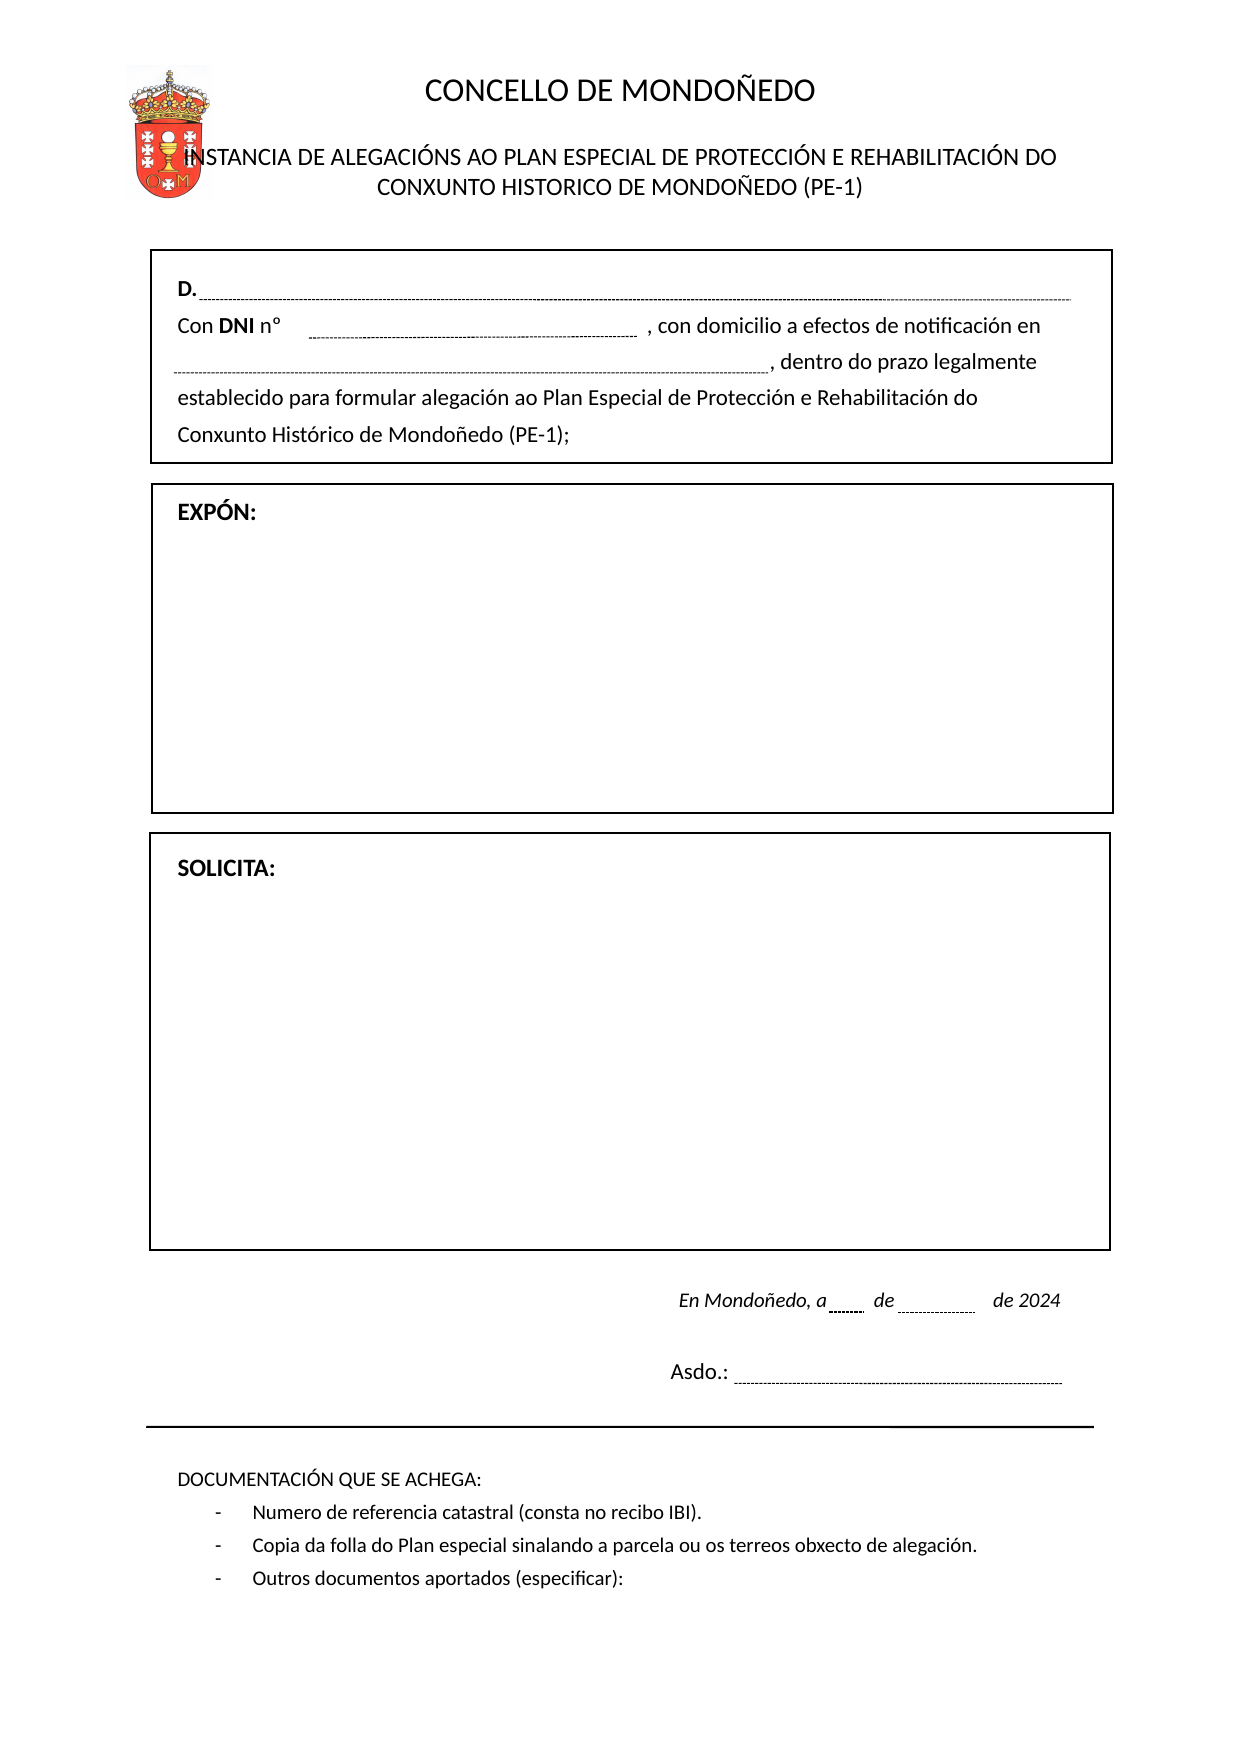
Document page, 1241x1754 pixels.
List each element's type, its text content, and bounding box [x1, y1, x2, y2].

list Copia da folla do Plan especial sinalando a parcela ou os terreos obxecto de alegación. [215, 1532, 1063, 1557]
text En Mondoñedo, a de de 2024 [177, 1287, 1063, 1313]
list Outros documentos aportados (especificar): [215, 1565, 1063, 1590]
text Con DNI nº , con domicilio a efectos de notificación en [177, 311, 1063, 339]
picture [126, 65, 213, 201]
text D. [177, 274, 1063, 302]
text EXPÓN: [177, 496, 1063, 526]
text , dentro do prazo legalmente establecido para formular alegación ao Plan Especial de Protección e Rehabilitación do Conxunto Histórico de Mondoñedo (PE-1); [177, 347, 1063, 448]
text Asdo.: [177, 1357, 1063, 1385]
text DOCUMENTACIÓN QUE SE ACHEGA: [177, 1466, 1063, 1491]
text SOLICITA: [177, 852, 1063, 882]
list Numero de referencia catastral (consta no recibo IBI). [215, 1499, 1063, 1524]
